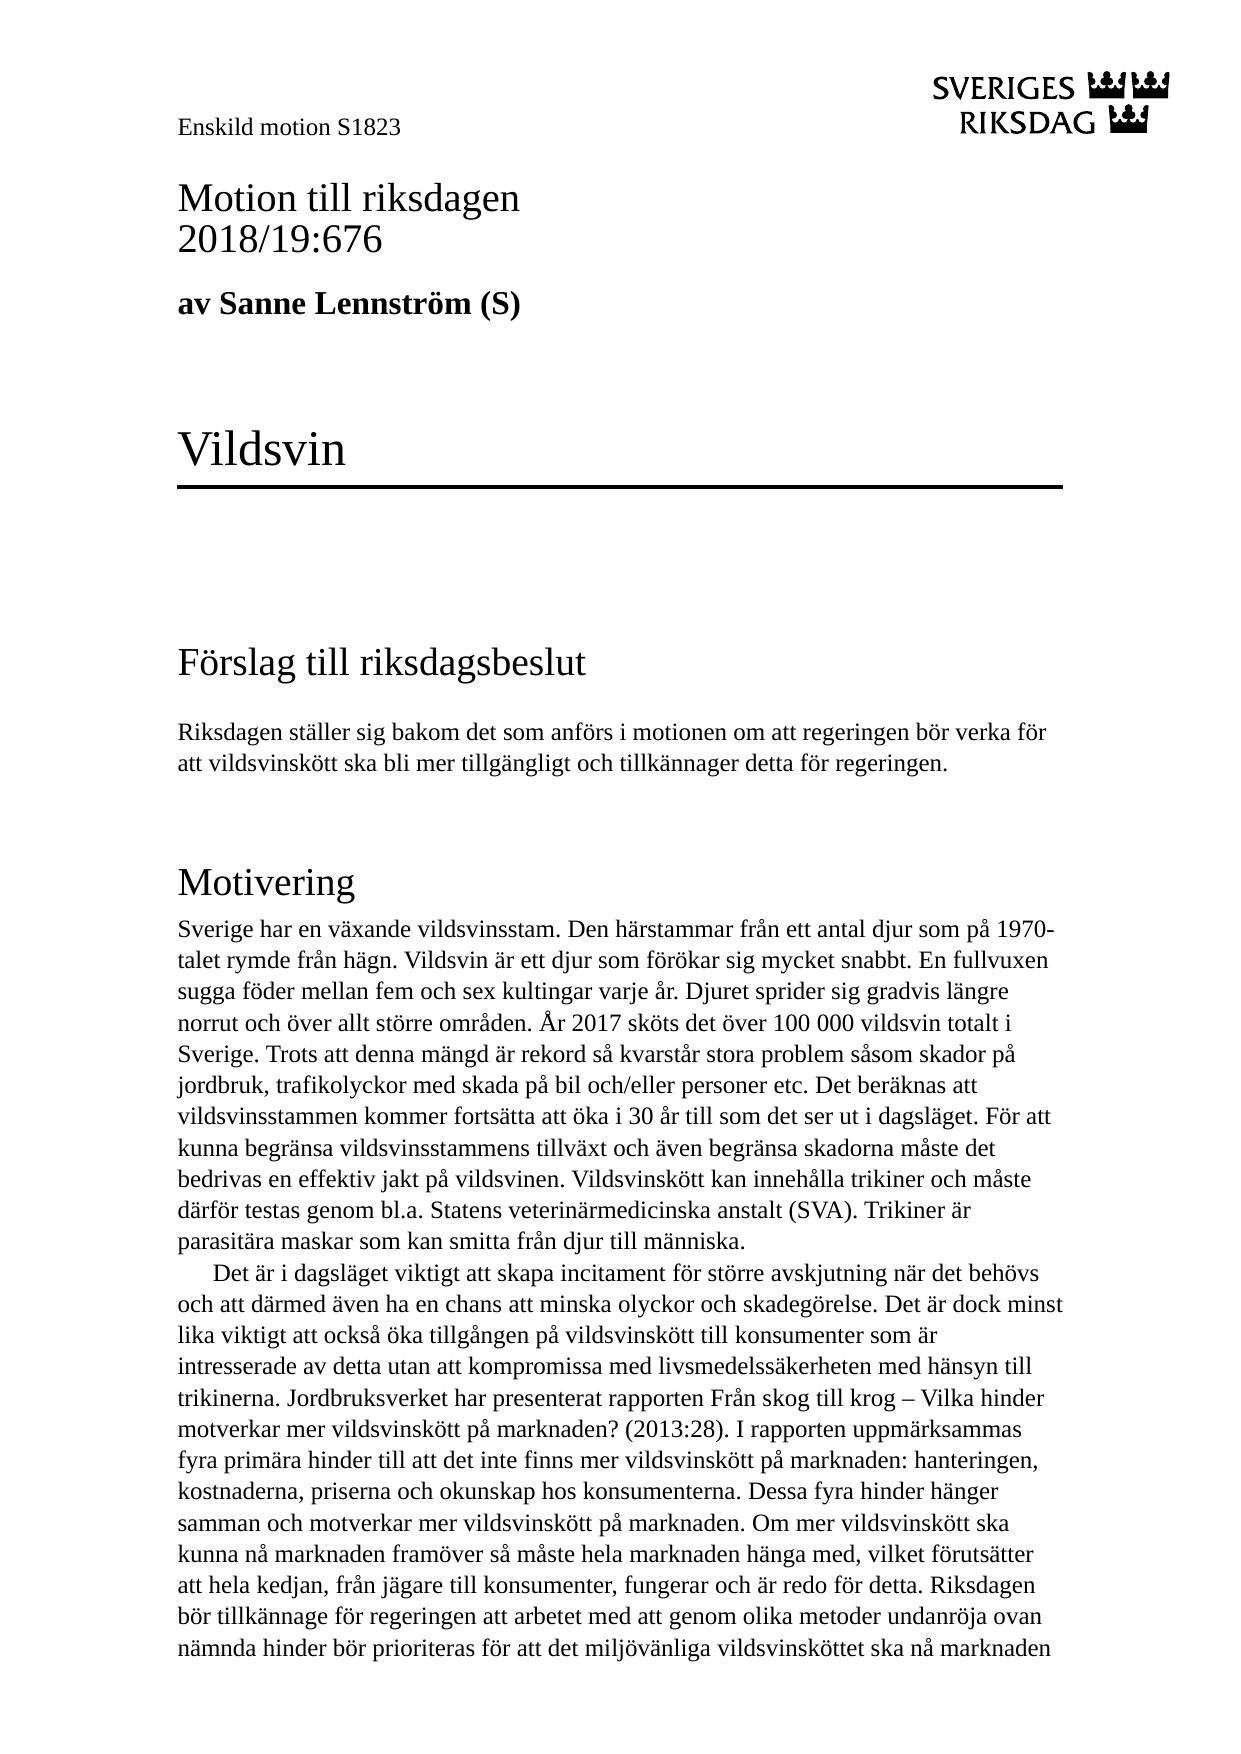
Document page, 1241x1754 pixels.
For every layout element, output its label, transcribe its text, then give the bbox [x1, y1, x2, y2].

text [177, 1255, 1063, 1661]
text Sverige har en växande vildsvinsstam. Den härstammar från ett antal djur som på 1970-talet rymde från hägn. Vildsvin är ett djur som förökar sig mycket snabbt. En fullvuxen sugga föder mellan fem och sex kultingar varje år. Djuret sprider sig gradvis längre norrut och över allt större områden. År 2017 sköts det över 100 000 vildsvin totalt i Sverige. Trots att denna mängd är rekord så kvarstår stora problem såsom skador på jordbruk, trafikolyckor med skada på bil och/eller personer etc. Det beräknas att vildsvinsstammen kommer fortsätta att öka i 30 år till som det ser ut i dagsläget. För att kunna begränsa vildsvinsstammens tillväxt och även begränsa skadorna måste det bedrivas en effektiv jakt på vildsvinen. Vildsvinskött kan innehålla trikiner och måste därför testas genom bl.a. Statens veterinärmedicinska anstalt (SVA). Trikiner är parasitära maskar som kan smitta från djur till människa. [177, 911, 1063, 1255]
